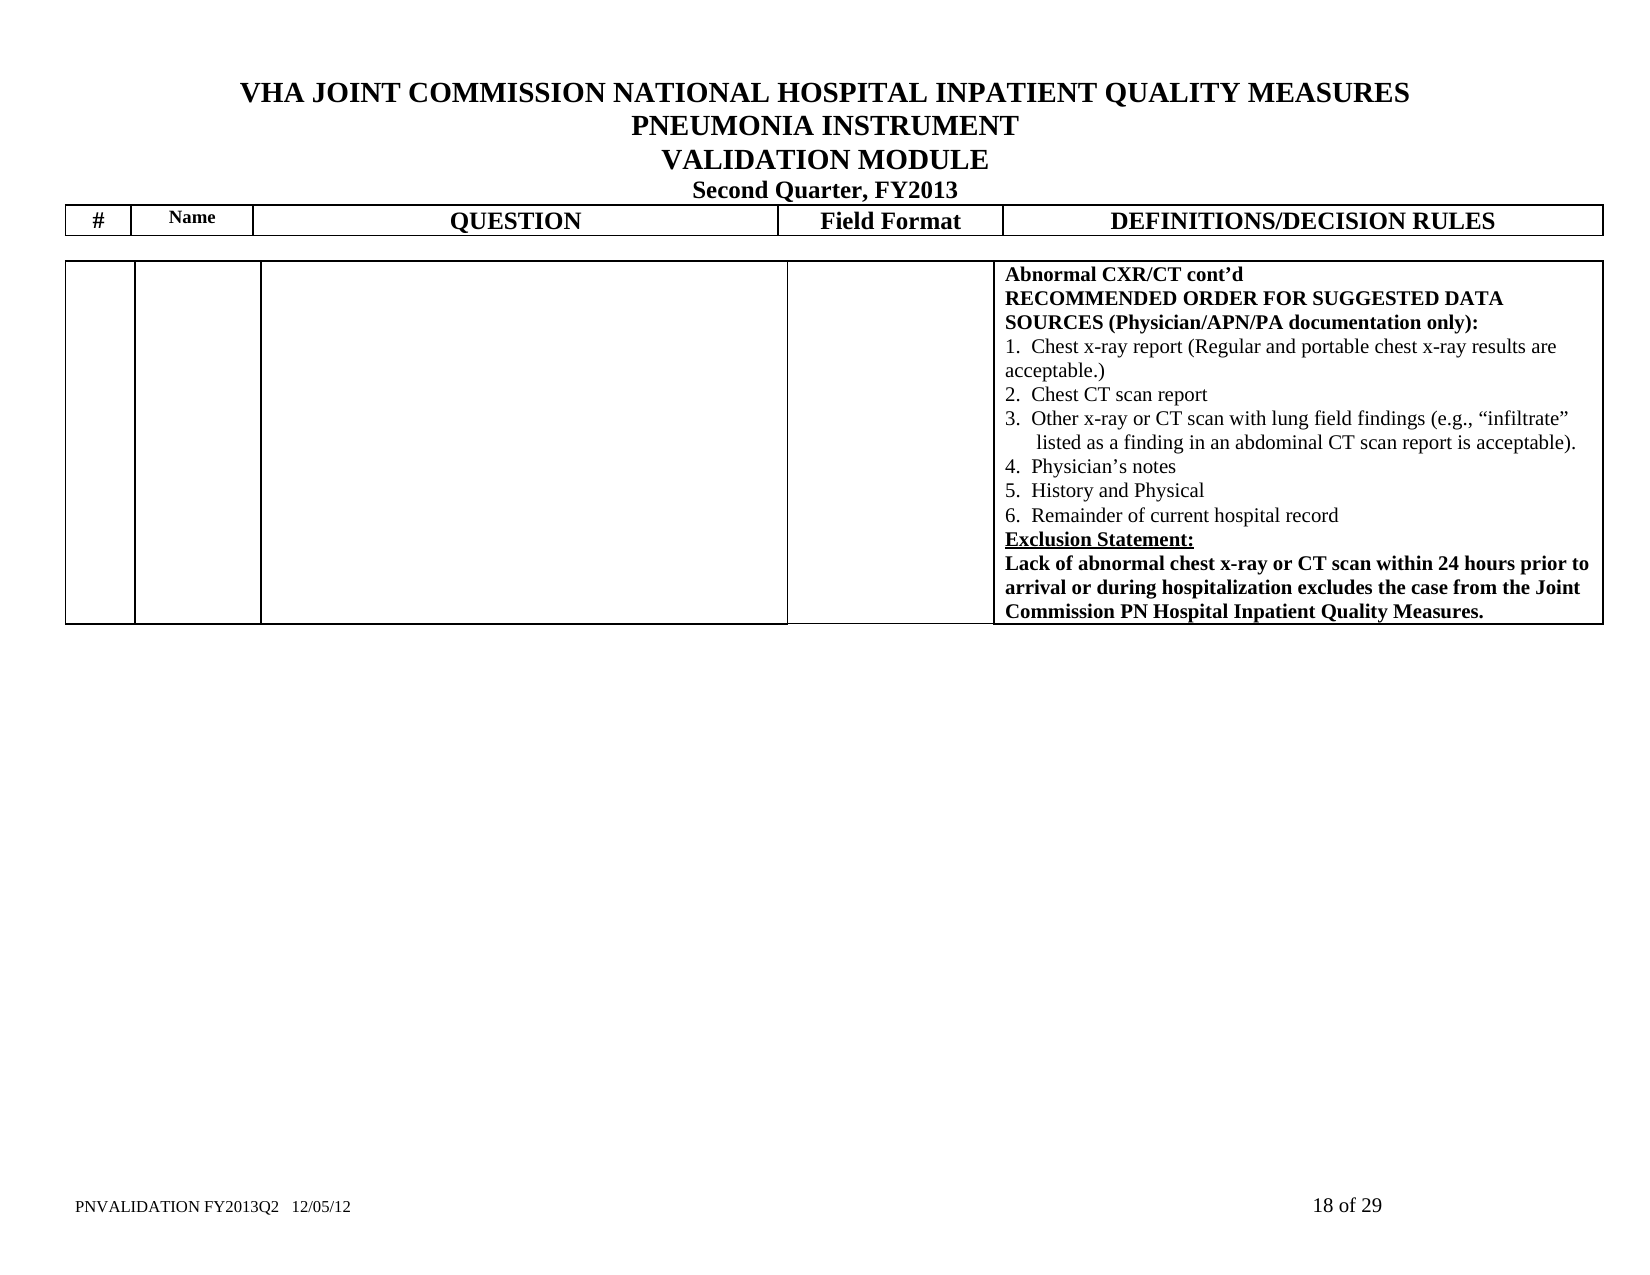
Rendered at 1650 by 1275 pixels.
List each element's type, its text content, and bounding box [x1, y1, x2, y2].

table_cell [66, 262, 134, 623]
table_cell [136, 262, 260, 623]
table_cell [262, 262, 787, 623]
table_cell Abnormal CXR/CT cont’d RECOMMENDED ORDER FOR SUGGESTED DATA SOURCES (Physician/APN/PA documentation only): 1. Chest x-ray report (Regular and portable chest x-ray results are acceptable.) scan report 3. Other x-ray or CT scan with lung field findings (e.g., “infiltrate” listed as a finding in an abdominal CT scan report is acceptable). 4. Physician’s notes 5. History and Physical 6. Remainder of current hospital record Exclusion Statement: Lack of abnormal chest x-ray or CT scan within 24 hours prior to arrival or during hospitalization excludes the case from the Joint Commission PN Hospital Inpatient Quality Measures. [995, 262, 1602, 623]
table_cell [788, 262, 993, 623]
